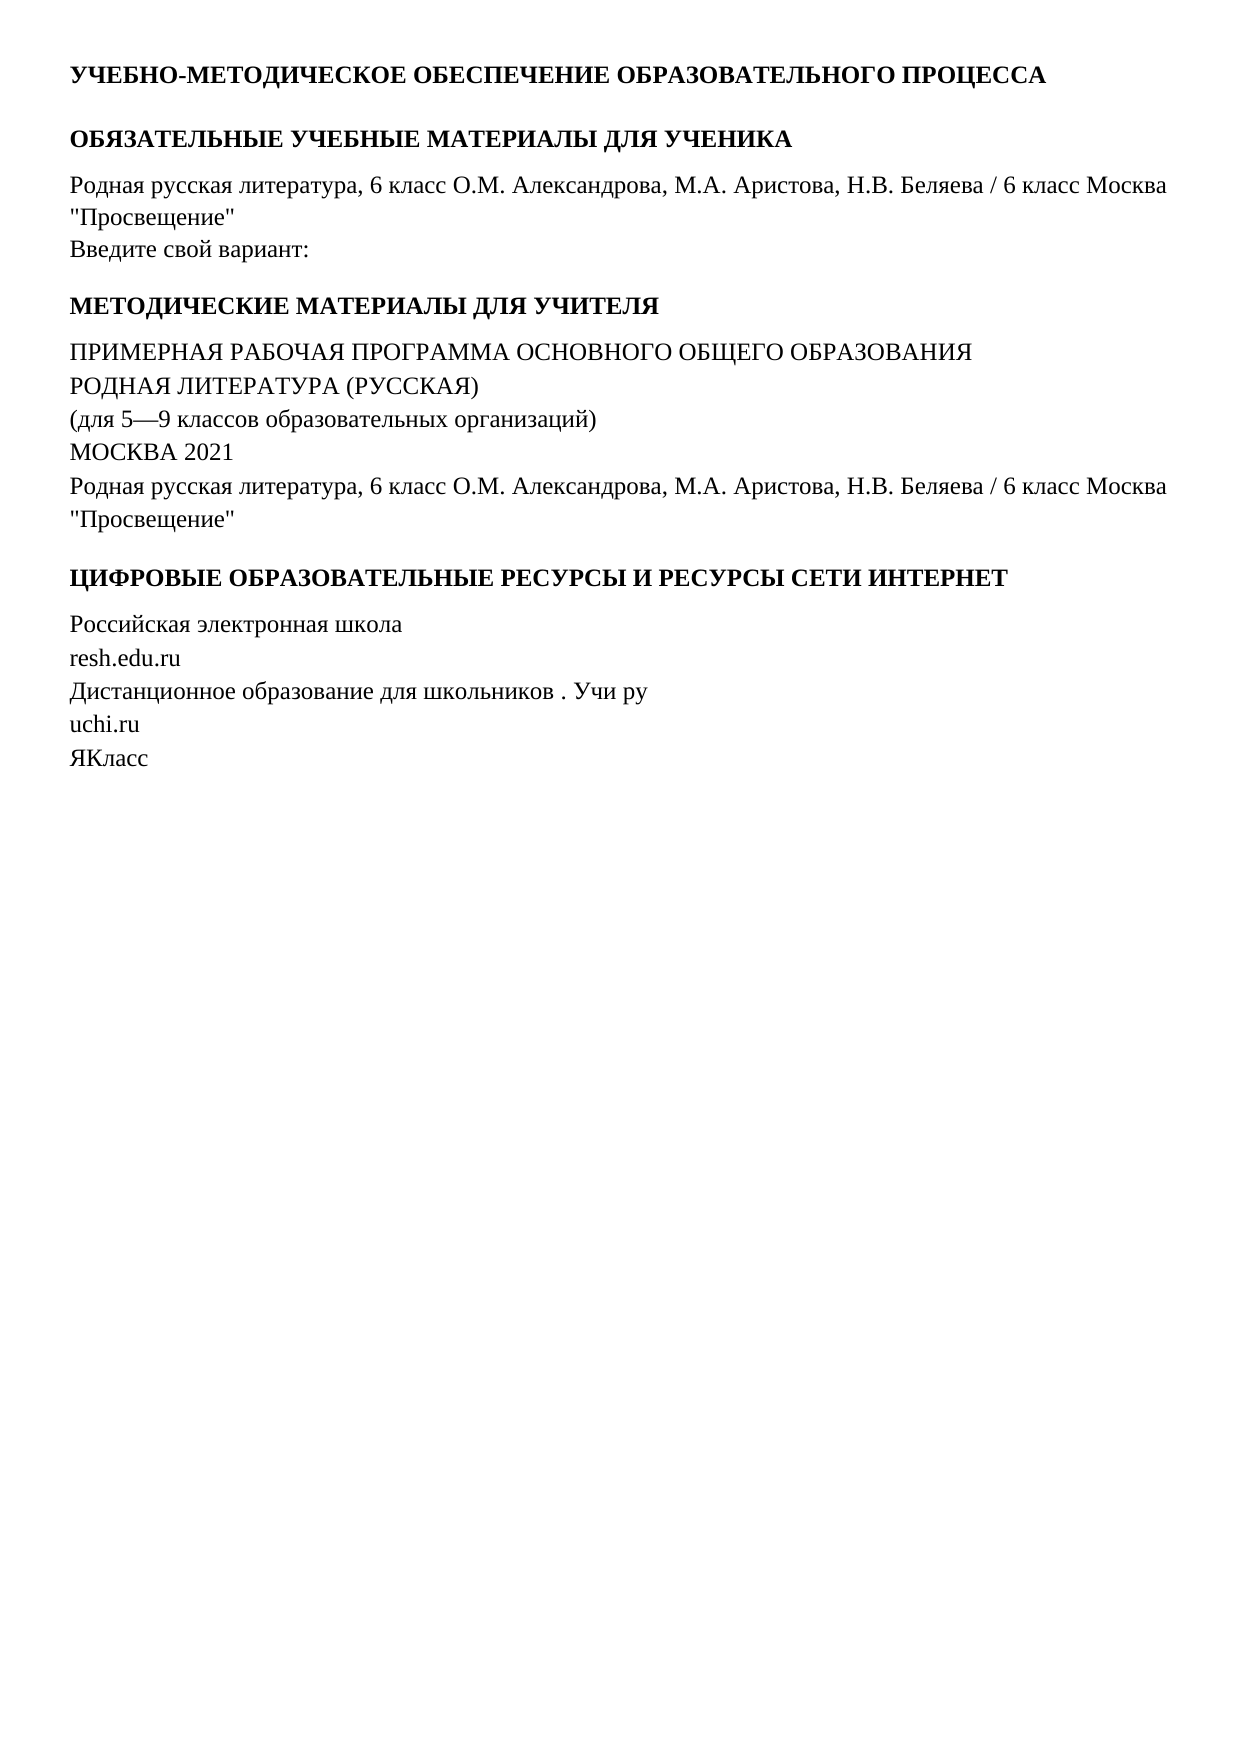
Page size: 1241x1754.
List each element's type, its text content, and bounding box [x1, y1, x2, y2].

text ПРИМЕРНАЯ РАБОЧАЯ ПРОГРАММА ОСНОВНОГО ОБЩЕГО ОБРАЗОВАНИЯ РОДНАЯ ЛИТЕРАТУРА (РУССКАЯ) (для 5—9 классов образовательных организаций) МОСКВА 2021 Родная русская литература, 6 класс О.М. Александрова, М.А. Аристова, Н.В. Беляева / 6 класс Москва "Просвещение" [69, 337, 1172, 533]
text Родная русская литература, 6 класс О.М. Александрова, М.А. Аристова, Н.В. Беляева / 6 класс Москва "Просвещение" Введите свой вариант: [69, 170, 1172, 262]
text Российская электронная школа resh.edu.ru Дистанционное образование для школьников . Учи ру uchi.ru ЯКласс [69, 609, 662, 771]
text ЦИФРОВЫЕ ОБРАЗОВАТЕЛЬНЫЕ РЕСУРСЫ И РЕСУРСЫ СЕТИ ИНТЕРНЕТ [69, 565, 1172, 592]
text ОБЯЗАТЕЛЬНЫЕ УЧЕБНЫЕ МАТЕРИАЛЫ ДЛЯ УЧЕНИКА [69, 125, 1172, 153]
text МЕТОДИЧЕСКИЕ МАТЕРИАЛЫ ДЛЯ УЧИТЕЛЯ [69, 293, 1172, 320]
text УЧЕБНО-МЕТОДИЧЕСКОЕ ОБЕСПЕЧЕНИЕ ОБРАЗОВАТЕЛЬНОГО ПРОЦЕССА [69, 62, 1172, 89]
